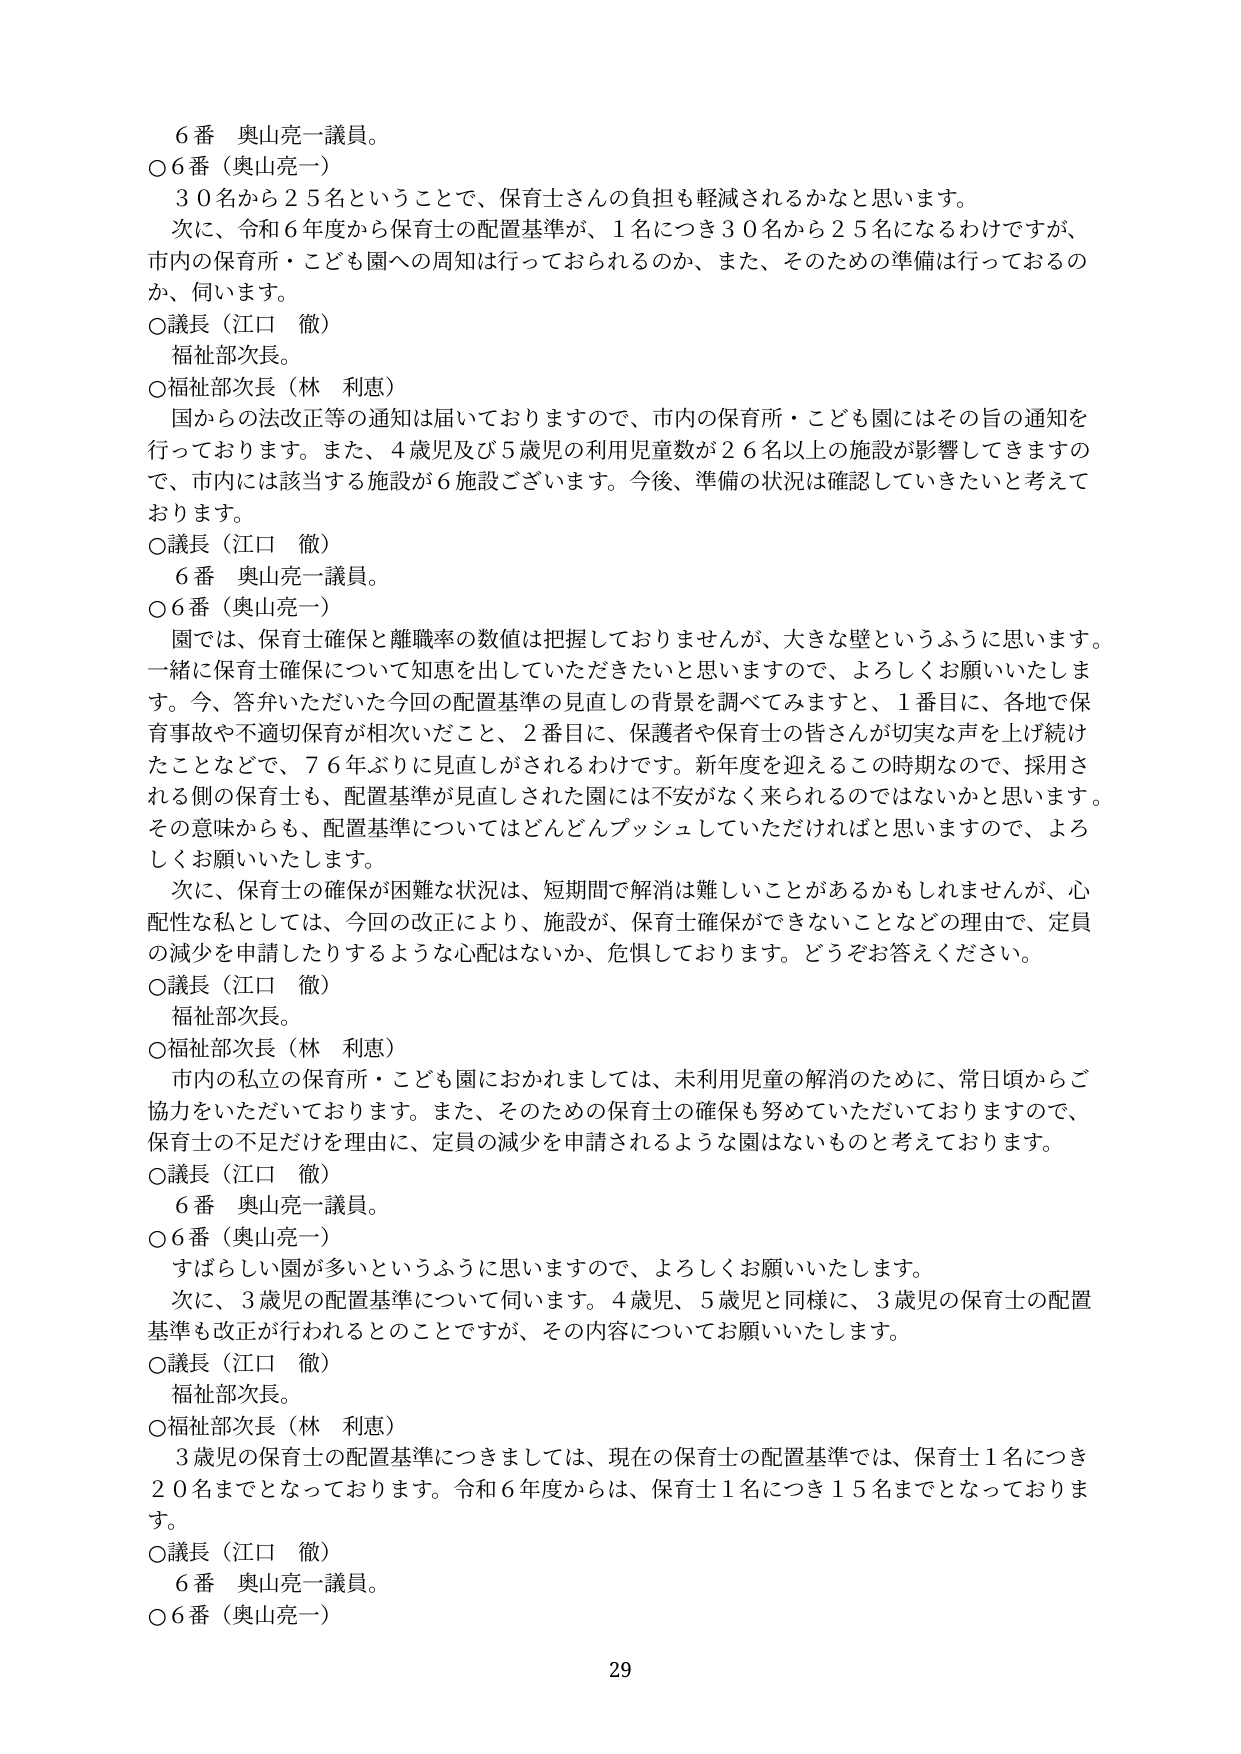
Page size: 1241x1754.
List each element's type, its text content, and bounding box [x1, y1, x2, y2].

text 国からの法改正等の通知は届いておりますので、市内の保育所・こども園にはその旨の通知を行っております。また、４歳児及び５歳児の利用児童数が２６名以上の施設が影響してきますので、市内には該当する施設が６施設ございます。今後、準備の状況は確認していきたいと考えております。 [148, 402, 1092, 527]
text ○６番（奥山亮一） [148, 1598, 1092, 1629]
text 次に、３歳児の配置基準について伺います。４歳児、５歳児と同様に、３歳児の保育士の配置基準も改正が行われるとのことですが、その内容についてお願いいたします。 [148, 1283, 1092, 1346]
text ６番 奥山亮一議員。 [148, 118, 1092, 149]
text ○議長（江口 徹） [148, 307, 1092, 338]
text ６番 奥山亮一議員。 [148, 559, 1092, 590]
text ○議長（江口 徹） [148, 1535, 1092, 1566]
text ○福祉部次長（林 利恵） [148, 1031, 1092, 1063]
text ６番 奥山亮一議員。 [148, 1566, 1092, 1598]
text ６番 奥山亮一議員。 [148, 1188, 1092, 1220]
text 市内の私立の保育所・こども園におかれましては、未利用児童の解消のために、常日頃からご協力をいただいております。また、そのための保育士の確保も努めていただいておりますので、保育士の不足だけを理由に、定員の減少を申請されるような園はないものと考えております。 [148, 1063, 1092, 1157]
text ○福祉部次長（林 利恵） [148, 1409, 1092, 1441]
text ○議長（江口 徹） [148, 1346, 1092, 1377]
text 次に、令和６年度から保育士の配置基準が、１名につき３０名から２５名になるわけですが、市内の保育所・こども園への周知は行っておられるのか、また、そのための準備は行っておるのか、伺います。 [148, 213, 1092, 307]
text 福祉部次長。 [148, 999, 1092, 1031]
text ○福祉部次長（林 利恵） [148, 370, 1092, 402]
text ○６番（奥山亮一） [148, 149, 1092, 181]
text ３歳児の保育士の配置基準につきましては、現在の保育士の配置基準では、保育士１名につき２０名までとなっております。令和６年度からは、保育士１名につき１５名までとなっております。 [148, 1441, 1092, 1535]
text ○６番（奥山亮一） [148, 590, 1092, 622]
text すばらしい園が多いというふうに思いますので、よろしくお願いいたします。 [148, 1252, 1092, 1283]
text 次に、保育士の確保が困難な状況は、短期間で解消は難しいことがあるかもしれませんが、心配性な私としては、今回の改正により、施設が、保育士確保ができないことなどの理由で、定員の減少を申請したりするような心配はないか、危惧しております。どうぞお答えください。 [148, 874, 1092, 968]
text 園では、保育士確保と離職率の数値は把握しておりませんが、大きな壁というふうに思います。一緒に保育士確保について知恵を出していただきたいと思いますので、よろしくお願いいたします。今、答弁いただいた今回の配置基準の見直しの背景を調べてみますと、１番目に、各地で保育事故や不適切保育が相次いだこと、２番目に、保護者や保育士の皆さんが切実な声を上げ続けたことなどで、７６年ぶりに見直しがされるわけです。新年度を迎えるこの時期なので、採用される側の保育士も、配置基準が見直しされた園には不安がなく来られるのではないかと思います。その意味からも、配置基準についてはどんどんプッシュしていただければと思いますので、よろしくお願いいたします。 [148, 622, 1092, 874]
text ○議長（江口 徹） [148, 527, 1092, 559]
text ○議長（江口 徹） [148, 968, 1092, 999]
text ○議長（江口 徹） [148, 1157, 1092, 1188]
text 福祉部次長。 [148, 1377, 1092, 1409]
text 福祉部次長。 [148, 338, 1092, 370]
text ３０名から２５名ということで、保育士さんの負担も軽減されるかなと思います。 [148, 181, 1092, 213]
text ○６番（奥山亮一） [148, 1220, 1092, 1252]
